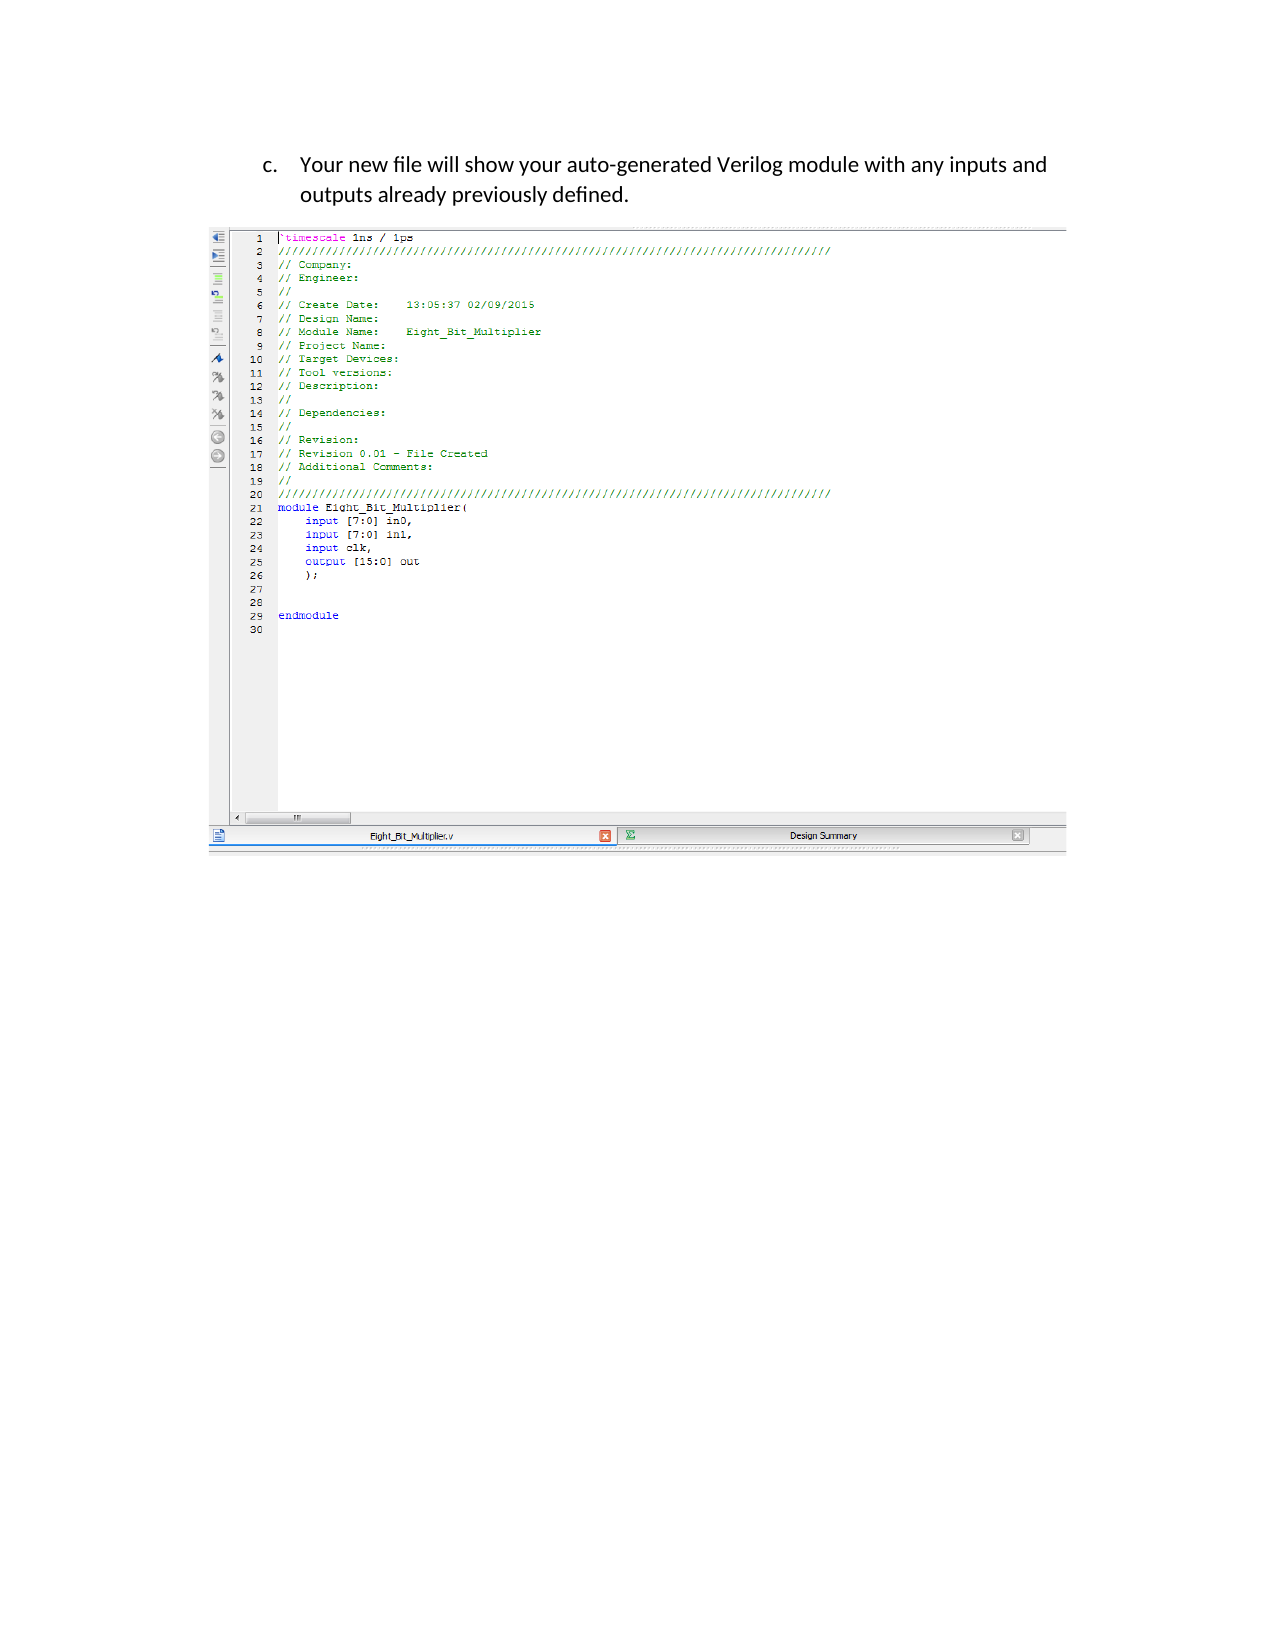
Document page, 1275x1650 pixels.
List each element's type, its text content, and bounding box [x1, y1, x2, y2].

picture [208, 227, 1067, 856]
list Your new file will show your auto-generated Verilog module with any inputs and outputs already previously defined. [262, 150, 1125, 208]
